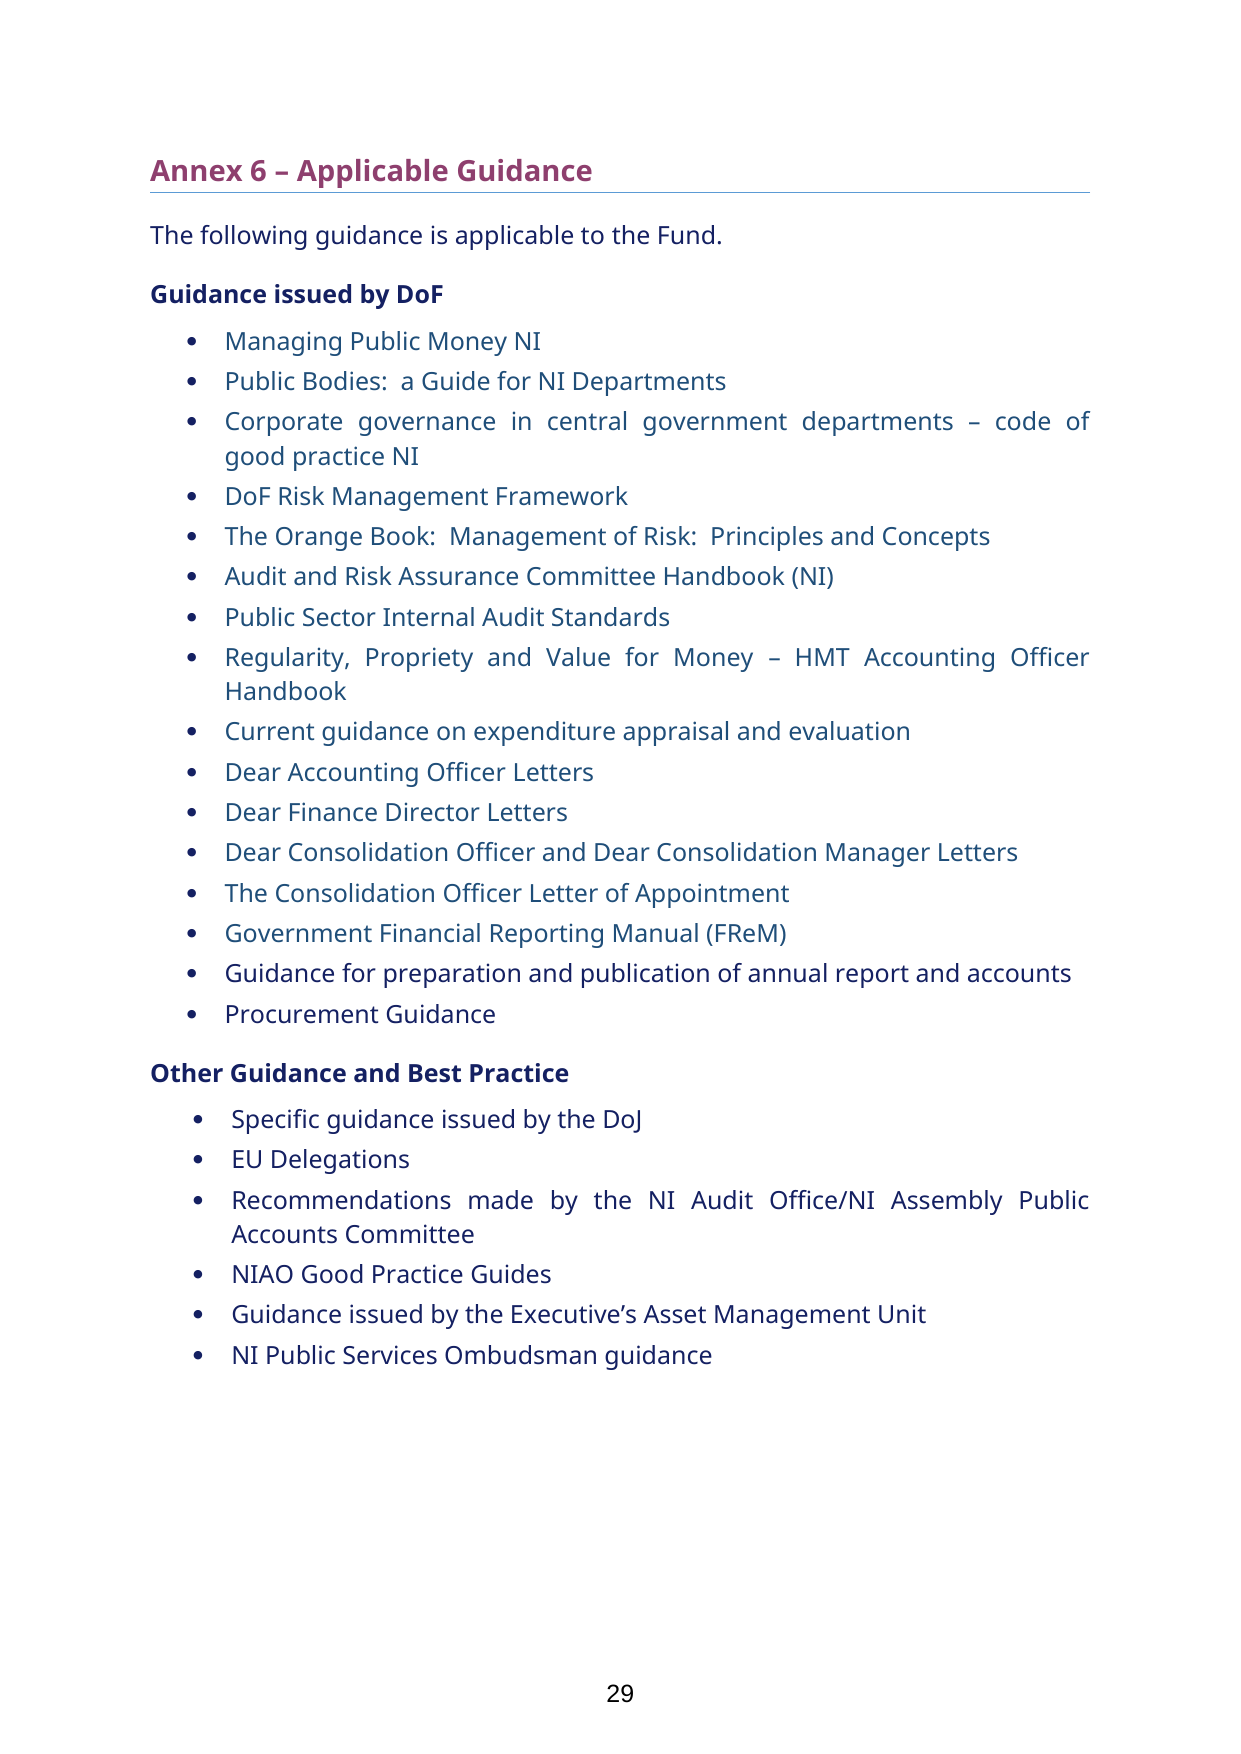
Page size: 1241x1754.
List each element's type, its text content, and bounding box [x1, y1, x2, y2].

list Corporate governance in central government departments – code of good practice NI [187, 404, 1090, 472]
list NI Public Services Ombudsman guidance [194, 1337, 1090, 1372]
subtitle Annex 6 – Applicable Guidance [150, 150, 1090, 192]
text The following guidance is applicable to the Fund. [150, 218, 1090, 252]
list Current guidance on expenditure appraisal and evaluation [187, 714, 1090, 748]
list NIAO Good Practice Guides [194, 1257, 1090, 1291]
list The Orange Book: Management of Risk: Principles and Concepts [187, 519, 1090, 553]
text Guidance issued by DoF [150, 277, 1090, 311]
list DoF Risk Management Framework [187, 478, 1090, 512]
list Guidance for preparation and publication of annual report and accounts [187, 956, 1090, 990]
list Recommendations made by the NI Audit Office/NI Assembly Public Accounts Committee [194, 1182, 1090, 1251]
list The Consolidation Officer Letter of Appointment [187, 875, 1090, 909]
list Dear Accounting Officer Letters [187, 754, 1090, 788]
list Specific guidance issued by the DoJ [194, 1102, 1090, 1136]
list Procurement Guidance [187, 996, 1090, 1030]
list Government Financial Reporting Manual (FReM) [187, 916, 1090, 950]
list EU Delegations [194, 1142, 1090, 1176]
list Guidance issued by the Executive’s Asset Management Unit [194, 1297, 1090, 1331]
list Public Bodies: a Guide for NI Departments [187, 364, 1090, 398]
list Public Sector Internal Audit Standards [187, 599, 1090, 633]
text Other Guidance and Best Practice [150, 1055, 1090, 1089]
list Regularity, Propriety and Value for Money – HMT Accounting Officer Handbook [187, 640, 1090, 708]
list Managing Public Money NI [187, 323, 1090, 357]
list Dear Consolidation Officer and Dear Consolidation Manager Letters [187, 835, 1090, 869]
list Audit and Risk Assurance Committee Handbook (NI) [187, 559, 1090, 593]
list Dear Finance Director Letters [187, 795, 1090, 829]
